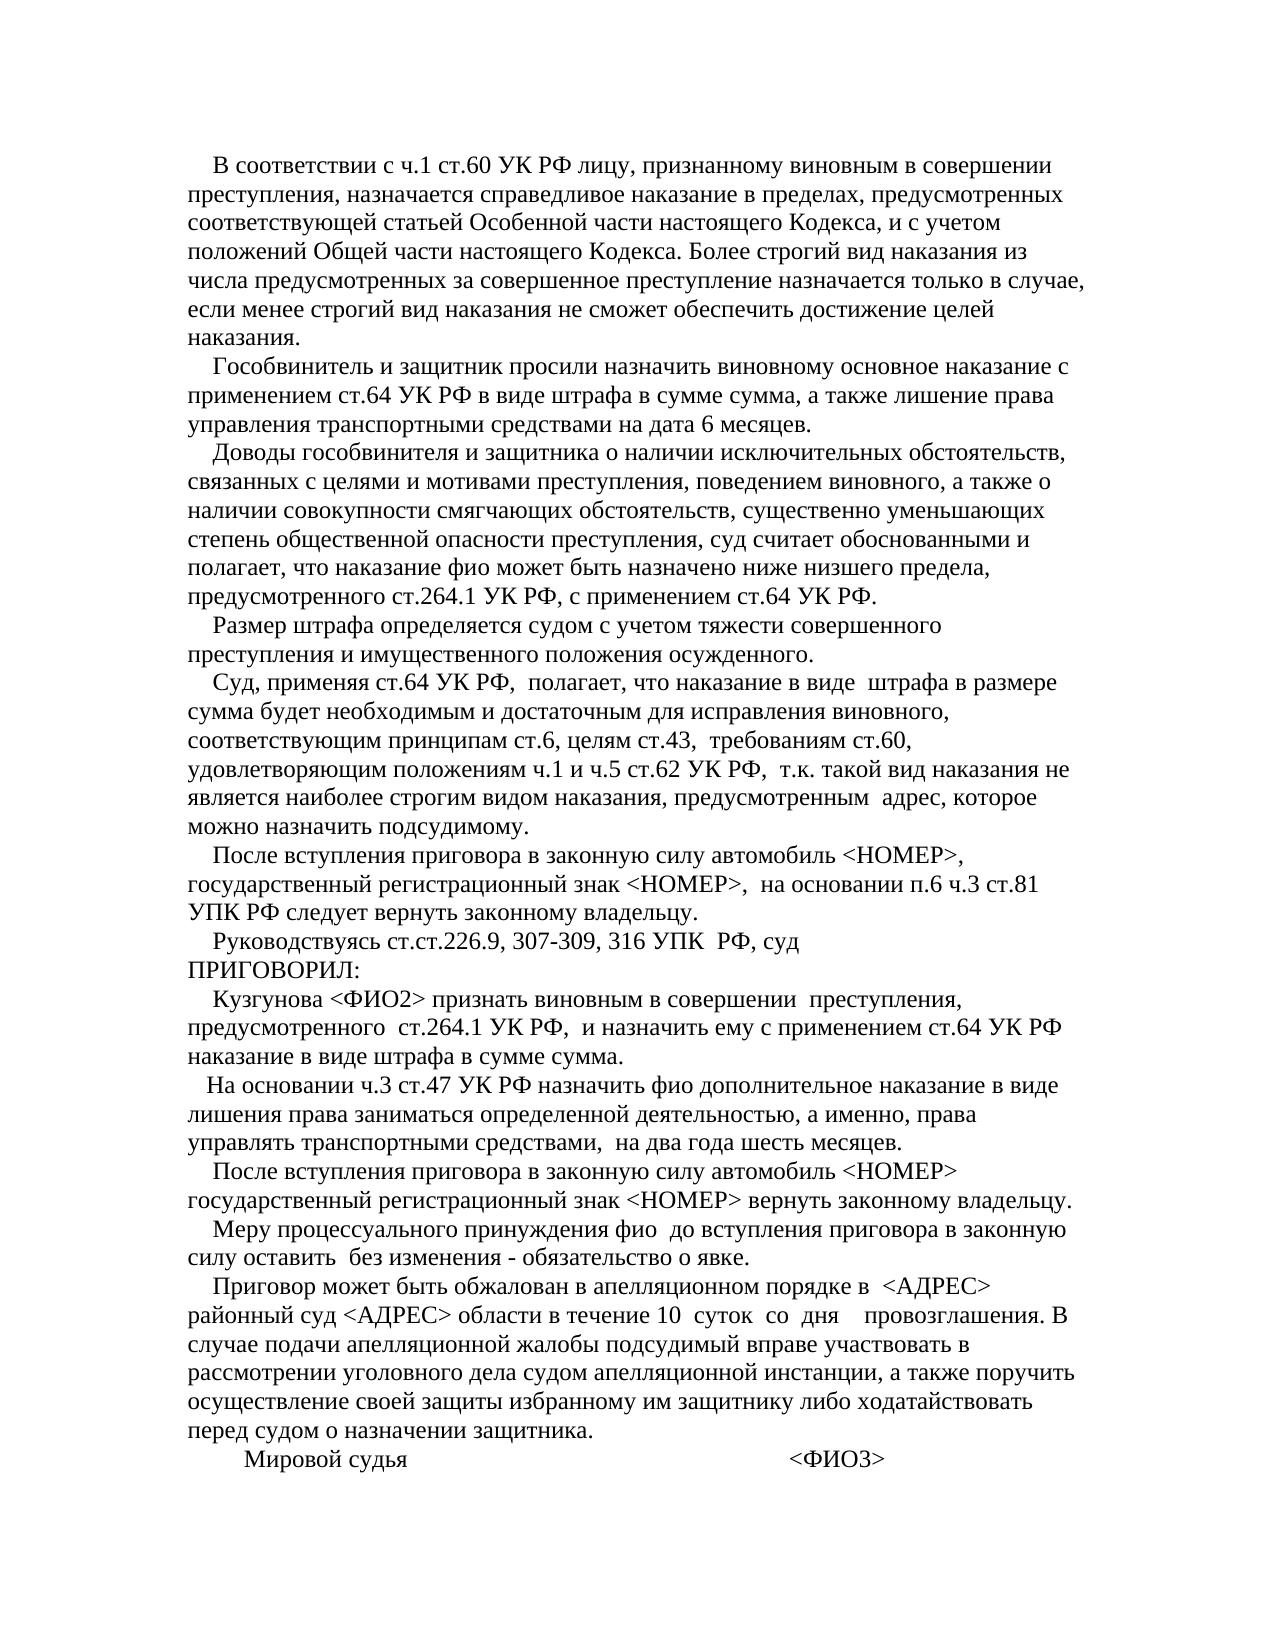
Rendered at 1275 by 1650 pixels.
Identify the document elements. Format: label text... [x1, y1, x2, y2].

text Руководствуясь ст.ст.226.9, 307-309, 316 УПК РФ, суд [187, 926, 1087, 955]
text Мировой судья <ФИО3> [187, 1444, 1087, 1472]
text Размер штрафа определяется судом с учетом тяжести совершенного преступления и имущественного положения осужденного. [187, 610, 1087, 667]
text Кузгунова <ФИО2> признать виновным в совершении преступления, предусмотренного ст.264.1 УК РФ, и назначить ему с применением ст.64 УК РФ наказание в виде штрафа в сумме сумма. [187, 984, 1087, 1070]
text Гособвинитель и защитник просили назначить виновному основное наказание с применением ст.64 УК РФ в виде штрафа в сумме сумма, а также лишение права управления транспортными средствами на дата 6 месяцев. [187, 351, 1087, 437]
text Доводы гособвинителя и защитника о наличии исключительных обстоятельств, связанных с целями и мотивами преступления, поведением виновного, а также о наличии совокупности смягчающих обстоятельств, существенно уменьшающих степень общественной опасности преступления, суд считает обоснованными и полагает, что наказание фио может быть назначено ниже низшего предела, предусмотренного ст.264.1 УК РФ, с применением ст.64 УК РФ. [187, 437, 1087, 610]
text Меру процессуального принуждения фио до вступления приговора в законную силу оставить без изменения - обязательство о явке. [187, 1214, 1087, 1271]
text После вступления приговора в законную силу автомобиль <НОМЕР>, государственный регистрационный знак <НОМЕР>, на основании п.6 ч.3 ст.81 УПК РФ следует вернуть законному владельцу. [187, 840, 1087, 926]
text В соответствии с ч.1 ст.60 УК РФ лицу, признанному виновным в совершении преступления, назначается справедливое наказание в пределах, предусмотренных соответствующей статьей Особенной части настоящего Кодекса, и с учетом положений Общей части настоящего Кодекса. Более строгий вид наказания из числа предусмотренных за совершенное преступление назначается только в случае, если менее строгий вид наказания не сможет обеспечить достижение целей наказания. [187, 150, 1087, 351]
text Приговор может быть обжалован в апелляционном порядке в <АДРЕС> районный суд <АДРЕС> области в течение 10 суток со дня провозглашения. В случае подачи апелляционной жалобы подсудимый вправе участвовать в рассмотрении уголовного дела судом апелляционной инстанции, а также поручить осуществление своей защиты избранному им защитнику либо ходатайствовать перед судом о назначении защитника. [187, 1271, 1087, 1444]
text ПРИГОВОРИЛ: [187, 955, 1087, 984]
text Суд, применяя ст.64 УК РФ, полагает, что наказание в виде штрафа в размере сумма будет необходимым и достаточным для исправления виновного, соответствующим принципам ст.6, целям ст.43, требованиям ст.60, удовлетворяющим положениям ч.1 и ч.5 ст.62 УК РФ, т.к. такой вид наказания не является наиболее строгим видом наказания, предусмотренным адрес, которое можно назначить подсудимому. [187, 667, 1087, 840]
text На основании ч.3 ст.47 УК РФ назначить фио дополнительное наказание в виде лишения права заниматься определенной деятельностью, а именно, права управлять транспортными средствами, на два года шесть месяцев. [187, 1070, 1087, 1156]
text После вступления приговора в законную силу автомобиль <НОМЕР> государственный регистрационный знак <НОМЕР> вернуть законному владельцу. [187, 1156, 1087, 1214]
